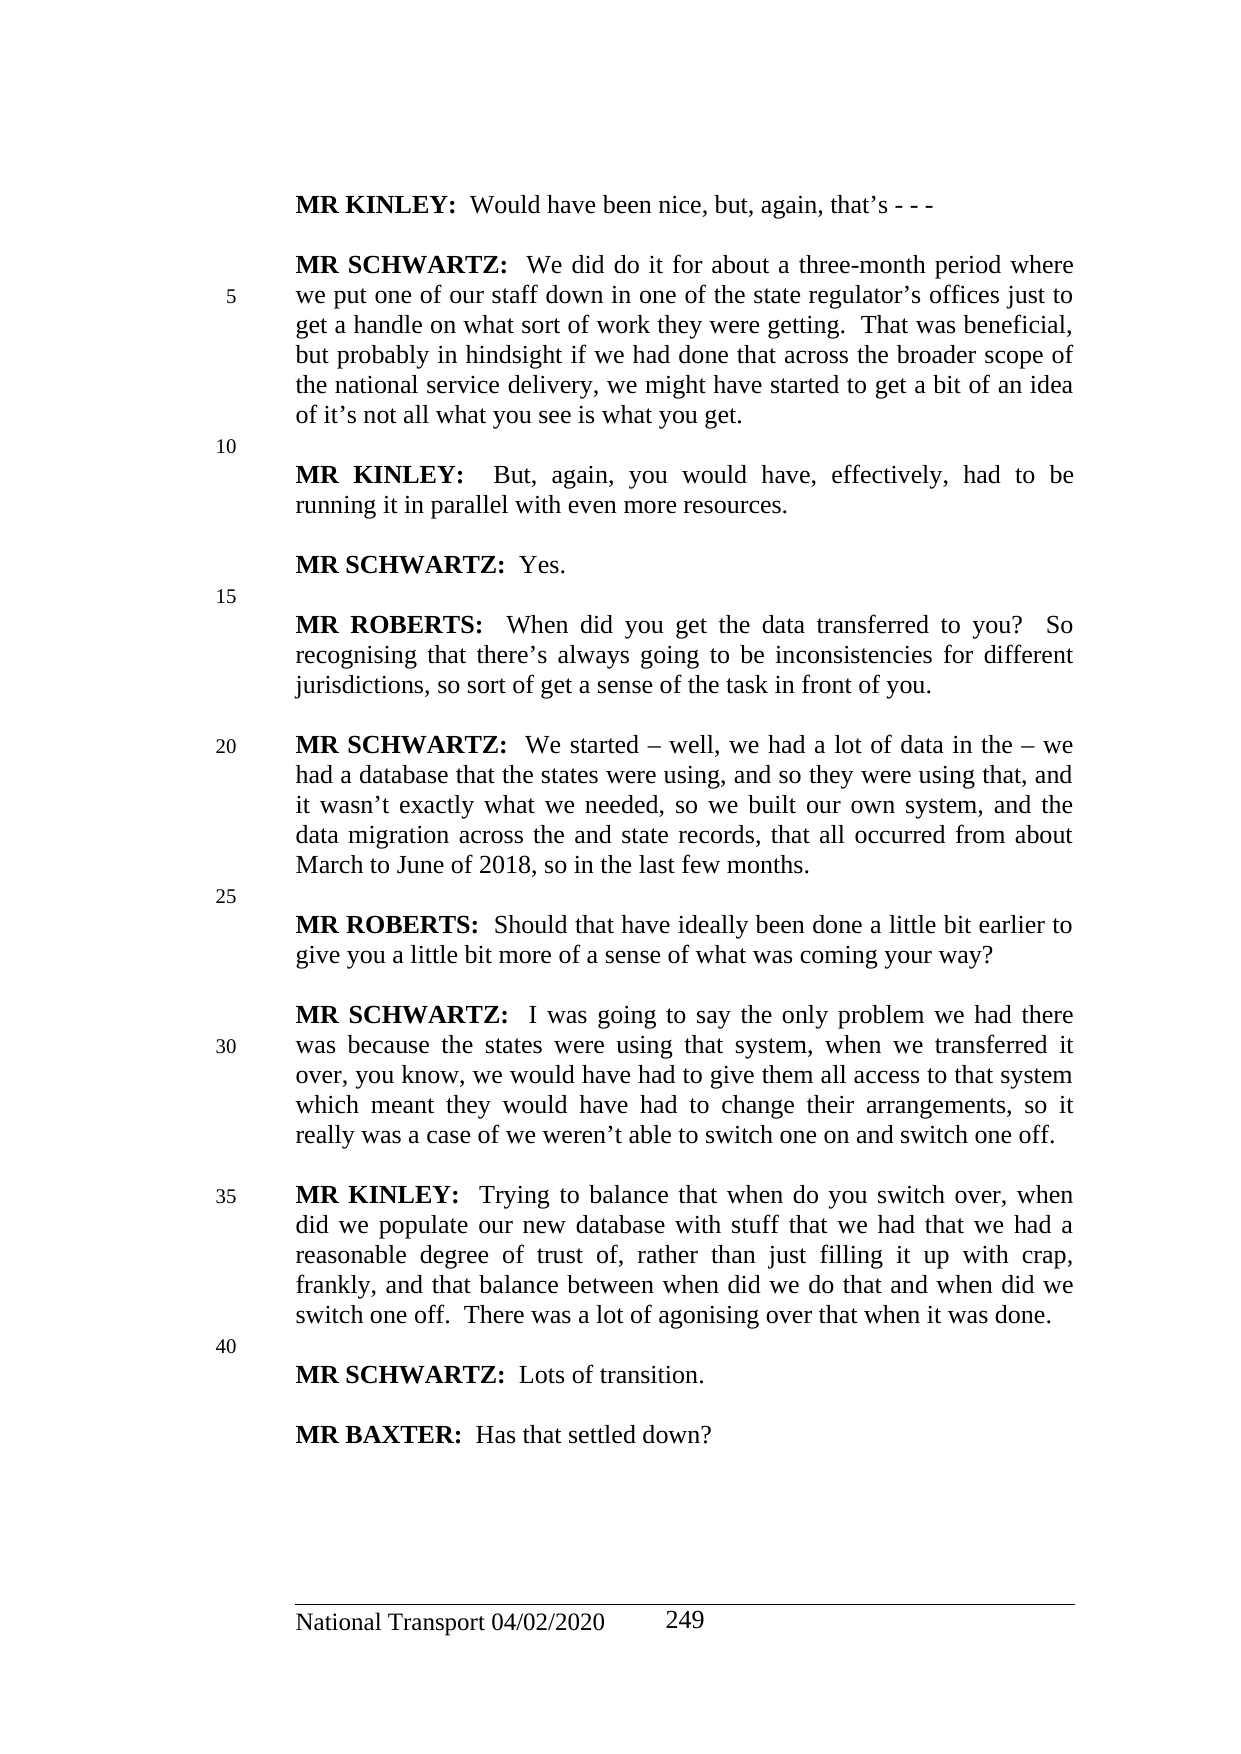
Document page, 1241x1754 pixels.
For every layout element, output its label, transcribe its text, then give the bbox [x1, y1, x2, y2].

text MR KINLEY: Trying to balance that when do you switch over, when did we populate our new database with stuff that we had that we had a reasonable degree of trust of, rather than just filling it up with crap, frankly, and that balance between when did we do that and when did we switch one off. There was a lot of agonising over that when it was done. [295, 1179, 1075, 1329]
text MR KINLEY: Would have been nice, but, again, that’s - - - [295, 189, 1075, 219]
text MR ROBERTS: When did you get the data transferred to you? So recognising that there’s always going to be inconsistencies for different jurisdictions, so sort of get a sense of the task in front of you. [295, 609, 1075, 699]
text MR BAXTER: Has that settled down? [295, 1419, 1075, 1449]
text MR SCHWARTZ: Lots of transition. [295, 1359, 1075, 1389]
text MR KINLEY: But, again, you would have, effectively, had to be running it in parallel with even more resources. [295, 459, 1075, 519]
text MR SCHWARTZ: Yes. [295, 549, 1075, 579]
text MR SCHWARTZ: I was going to say the only problem we had there was because the states were using that system, when we transferred it over, you know, we would have had to give them all access to that system which meant they would have had to change their arrangements, so it really was a case of we weren’t able to switch one on and switch one off. [295, 999, 1075, 1149]
text MR SCHWARTZ: We started – well, we had a lot of data in the – we had a database that the states were using, and so they were using that, and it wasn’t exactly what we needed, so we built our own system, and the data migration across the and state records, that all occurred from about March to June of 2018, so in the last few months. [295, 729, 1075, 879]
text MR SCHWARTZ: We did do it for about a three-month period where we put one of our staff down in one of the state regulator’s offices just to get a handle on what sort of work they were getting. That was beneficial, but probably in hindsight if we had done that across the broader scope of the national service delivery, we might have started to get a bit of an idea of it’s not all what you see is what you get. [295, 249, 1075, 429]
text MR ROBERTS: Should that have ideally been done a little bit earlier to give you a little bit more of a sense of what was coming your way? [295, 909, 1075, 969]
